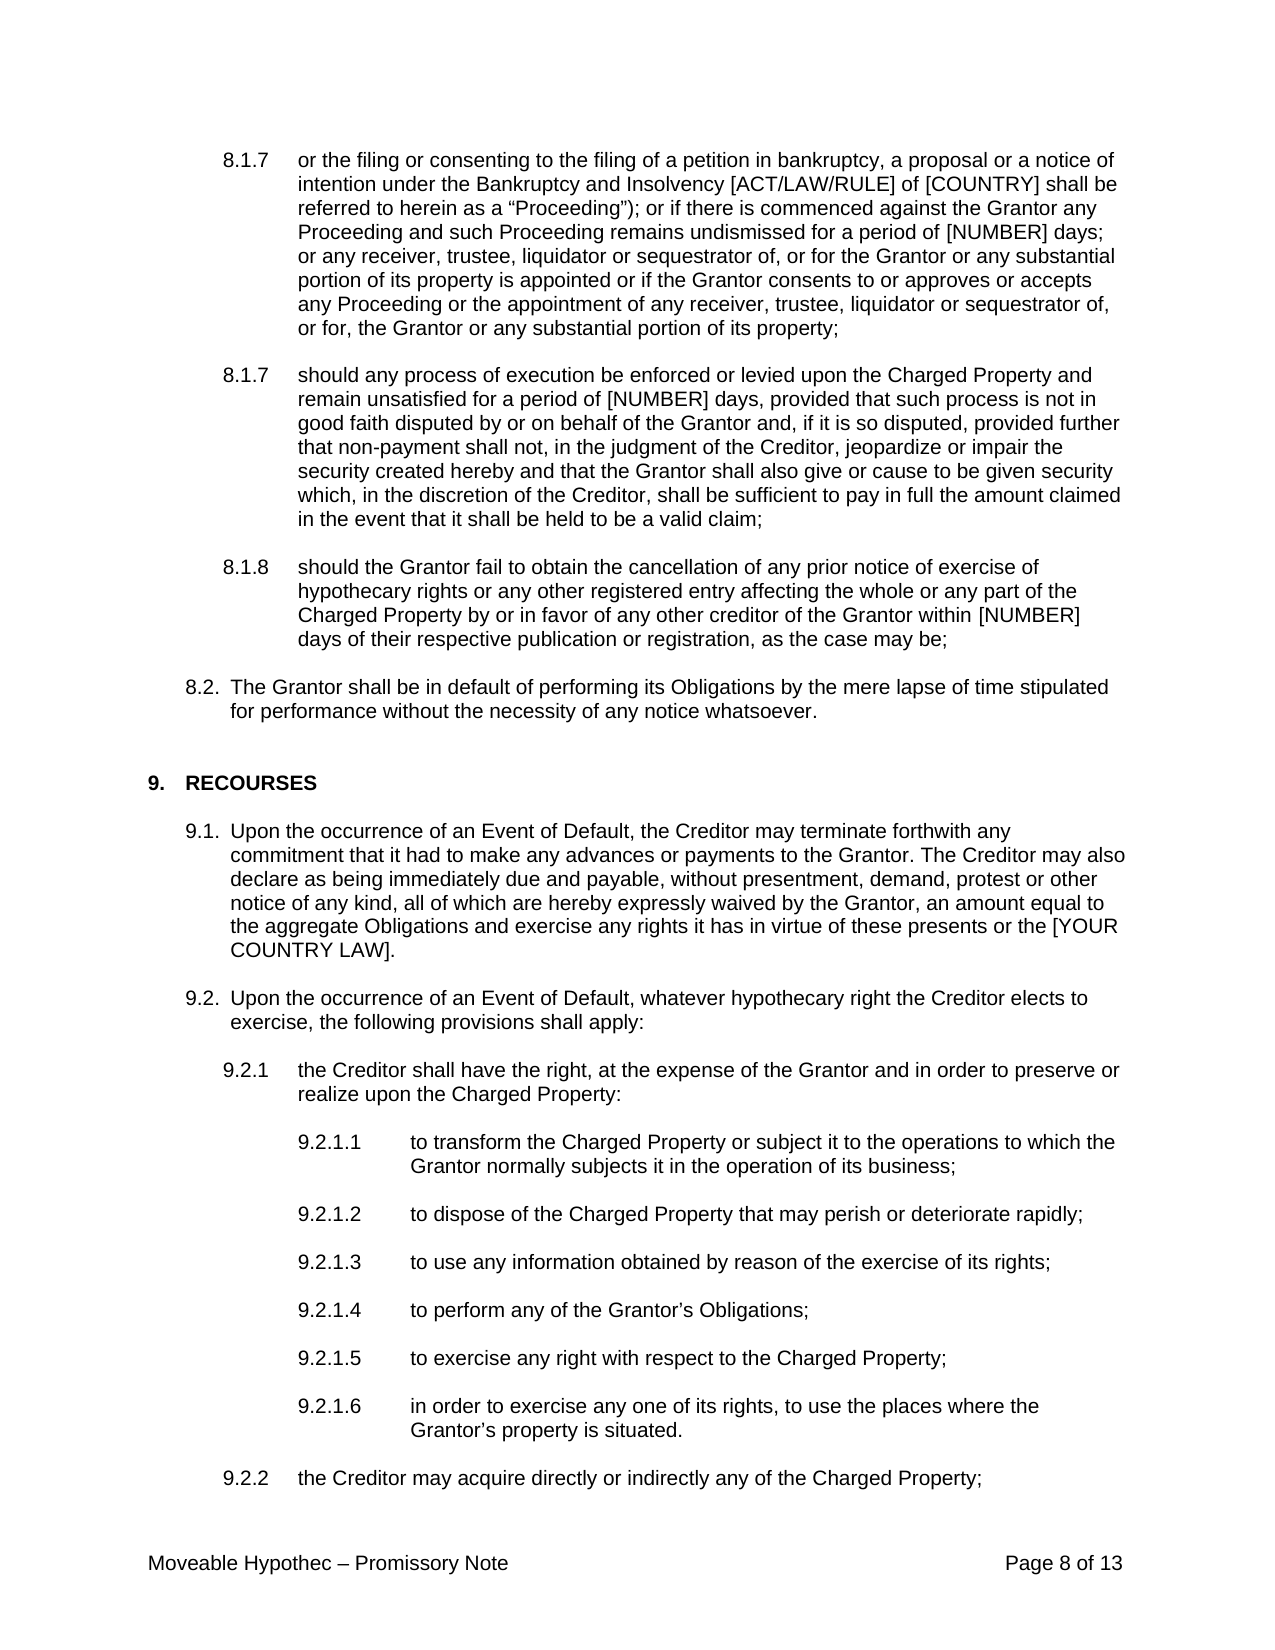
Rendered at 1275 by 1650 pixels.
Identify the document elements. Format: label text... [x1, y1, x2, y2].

text 9.2.1.4 to perform any of the Grantor’s Obligations; [298, 1298, 1127, 1322]
list The Grantor shall be in default of performing its Obligations by the mere lapse of time stipulated for performance without the necessity of any notice whatsoever. [185, 675, 1127, 723]
text 9.2.1.1 to transform the Charged Property or subject it to the operations to which the Grantor normally subjects it in the operation of its business; [298, 1130, 1127, 1178]
list RECOURSES [148, 771, 1127, 794]
list or the filing or consenting to the filing of a petition in bankruptcy, a proposal or a notice of intention under the Bankruptcy and Insolvency [ACT/LAW/RULE] of [COUNTRY] shall be referred to herein as a “Proceeding”); or if there is commenced against the Grantor any Proceeding and such Proceeding remains undismissed for a period of [NUMBER] days; or any receiver, trustee, liquidator or sequestrator of, or for the Grantor or any substantial portion of its property is appointed or if the Grantor consents to or approves or accepts any Proceeding or the appointment of any receiver, trustee, liquidator or sequestrator of, or for, the Grantor or any substantial portion of its property; [223, 148, 1127, 339]
text 9.2.1.6 in order to exercise any one of its rights, to use the places where the Grantor’s property is situated. [298, 1393, 1127, 1441]
list Upon the occurrence of an Event of Default, the Creditor may terminate forthwith any commitment that it had to make any advances or payments to the Grantor. The Creditor may also declare as being immediately due and payable, without presentment, demand, protest or other notice of any kind, all of which are hereby expressly waived by the Grantor, an amount equal to the aggregate Obligations and exercise any rights it has in virtue of these presents or the [YOUR COUNTRY LAW]. [185, 818, 1127, 962]
text 9.2.2 the Creditor may acquire directly or indirectly any of the Charged Property; [223, 1465, 1127, 1489]
text 9.2.1.2 to dispose of the Charged Property that may perish or deteriorate rapidly; [298, 1202, 1127, 1226]
list the Creditor shall have the right, at the expense of the Grantor and in order to preserve or realize upon the Charged Property: [223, 1058, 1127, 1106]
text 9.2.1.5 to exercise any right with respect to the Charged Property; [298, 1346, 1127, 1369]
text 9.2.1.3 to use any information obtained by reason of the exercise of its rights; [298, 1250, 1127, 1274]
text 8.1.8 should the Grantor fail to obtain the cancellation of any prior notice of exercise of hypothecary rights or any other registered entry affecting the whole or any part of the Charged Property by or in favor of any other creditor of the Grantor within [NUMBER] days of their respective publication or registration, as the case may be; [223, 555, 1127, 651]
text 8.1.7 should any process of execution be enforced or levied upon the Charged Property and remain unsatisfied for a period of [NUMBER] days, provided that such process is not in good faith disputed by or on behalf of the Grantor and, if it is so disputed, provided further that non-payment shall not, in the judgment of the Creditor, jeopardize or impair the security created hereby and that the Grantor shall also give or cause to be given security which, in the discretion of the Creditor, shall be sufficient to pay in full the amount claimed in the event that it shall be held to be a valid claim; [223, 363, 1127, 531]
list Upon the occurrence of an Event of Default, whatever hypothecary right the Creditor elects to exercise, the following provisions shall apply: [185, 986, 1127, 1034]
